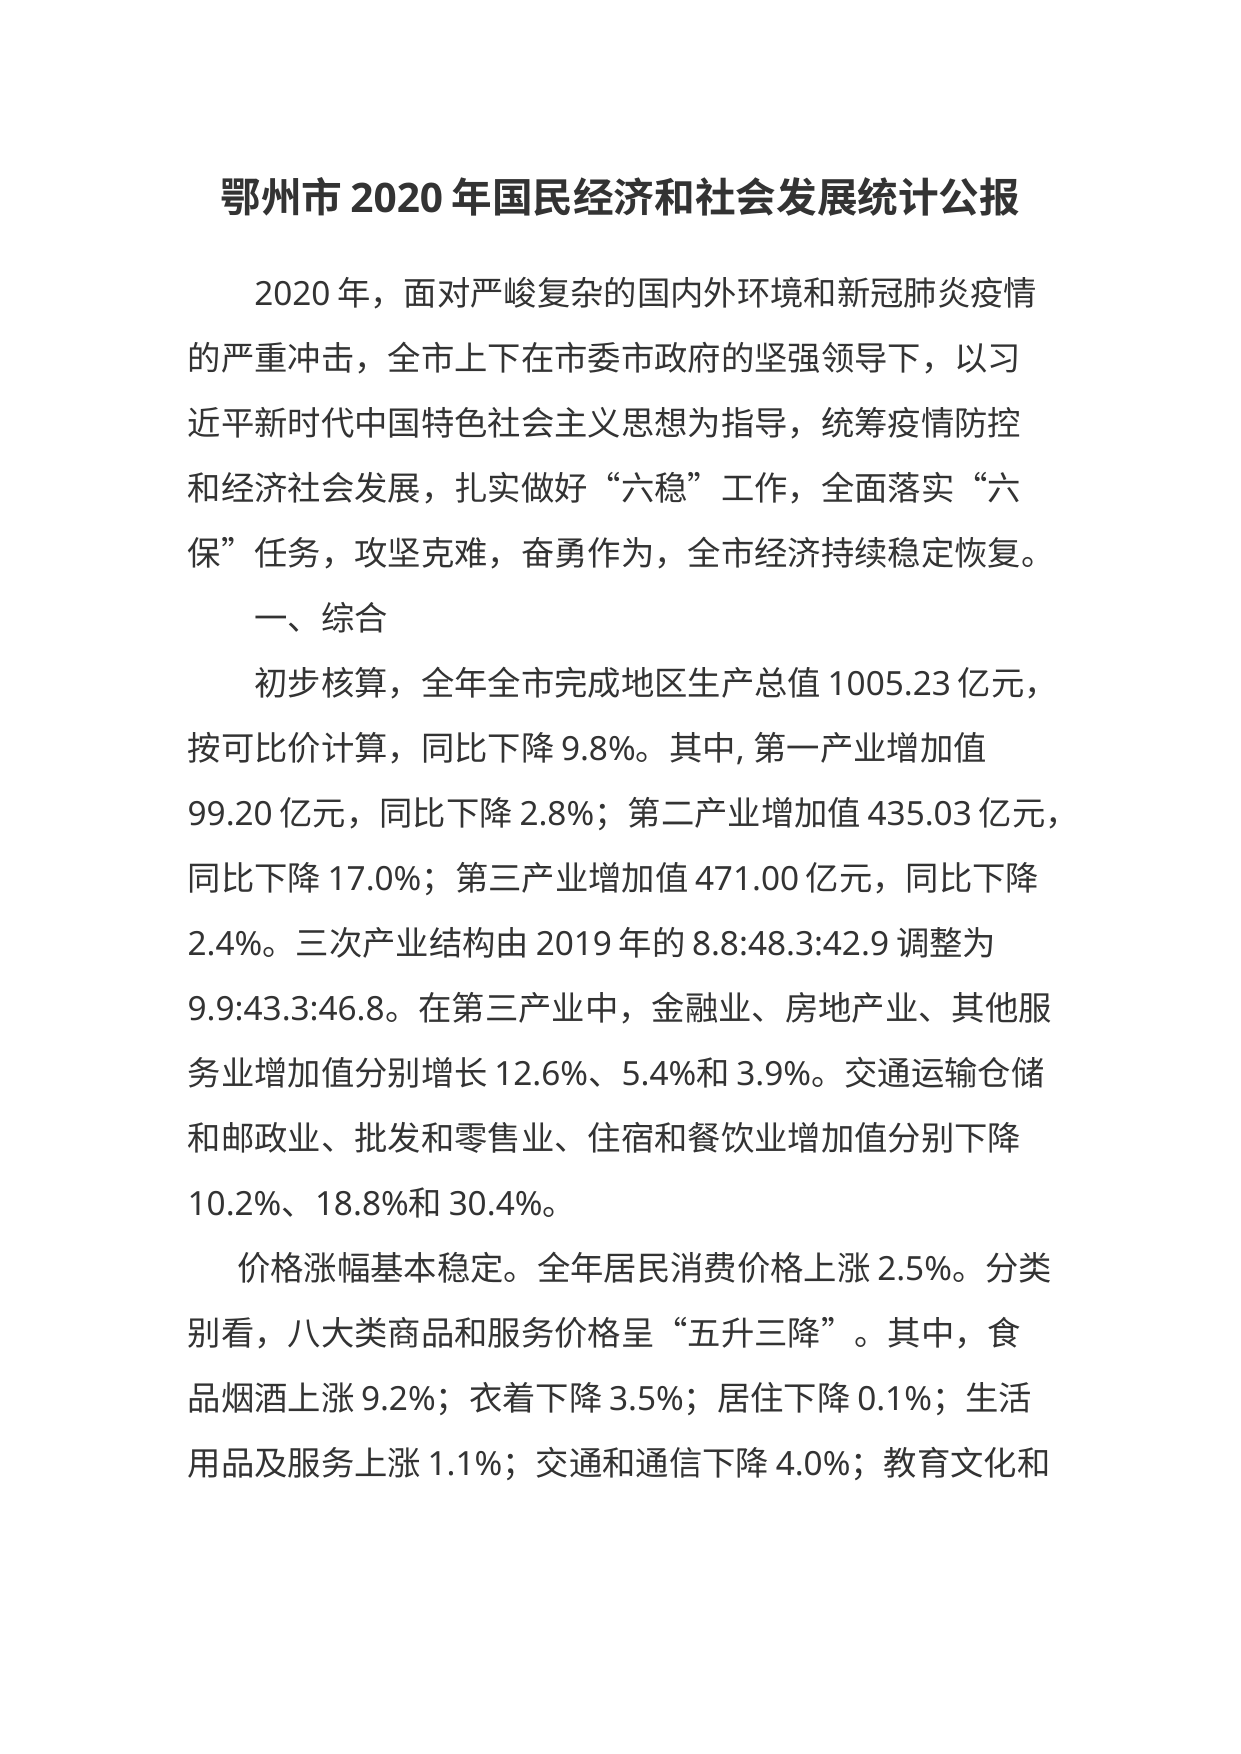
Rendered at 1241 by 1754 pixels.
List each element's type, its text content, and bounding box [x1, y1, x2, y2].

text 初步核算，全年全市完成地区生产总值1005.23亿元，按可比价计算，同比下降9.8%。其中, 第一产业增加值99.20亿元，同比下降2.8%；第二产业增加值435.03亿元，同比下降17.0%；第三产业增加值471.00亿元，同比下降2.4%。三次产业结构由2019年的8.8:48.3:42.9调整为9.9:43.3:46.8。在第三产业中，金融业、房地产业、其他服务业增加值分别增长12.6%、5.4%和3.9%。交通运输仓储和邮政业、批发和零售业、住宿和餐饮业增加值分别下降10.2%、18.8%和30.4%。 [187, 648, 1053, 1233]
subtitle 鄂州市2020年国民经济和社会发展统计公报 [187, 162, 1053, 227]
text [187, 1233, 1053, 1493]
text 一、综合 [187, 583, 1053, 648]
text 2020年，面对严峻复杂的国内外环境和新冠肺炎疫情的严重冲击，全市上下在市委市政府的坚强领导下，以习近平新时代中国特色社会主义思想为指导，统筹疫情防控和经济社会发展，扎实做好“六稳”工作，全面落实“六保”任务，攻坚克难，奋勇作为，全市经济持续稳定恢复。 [187, 258, 1053, 583]
